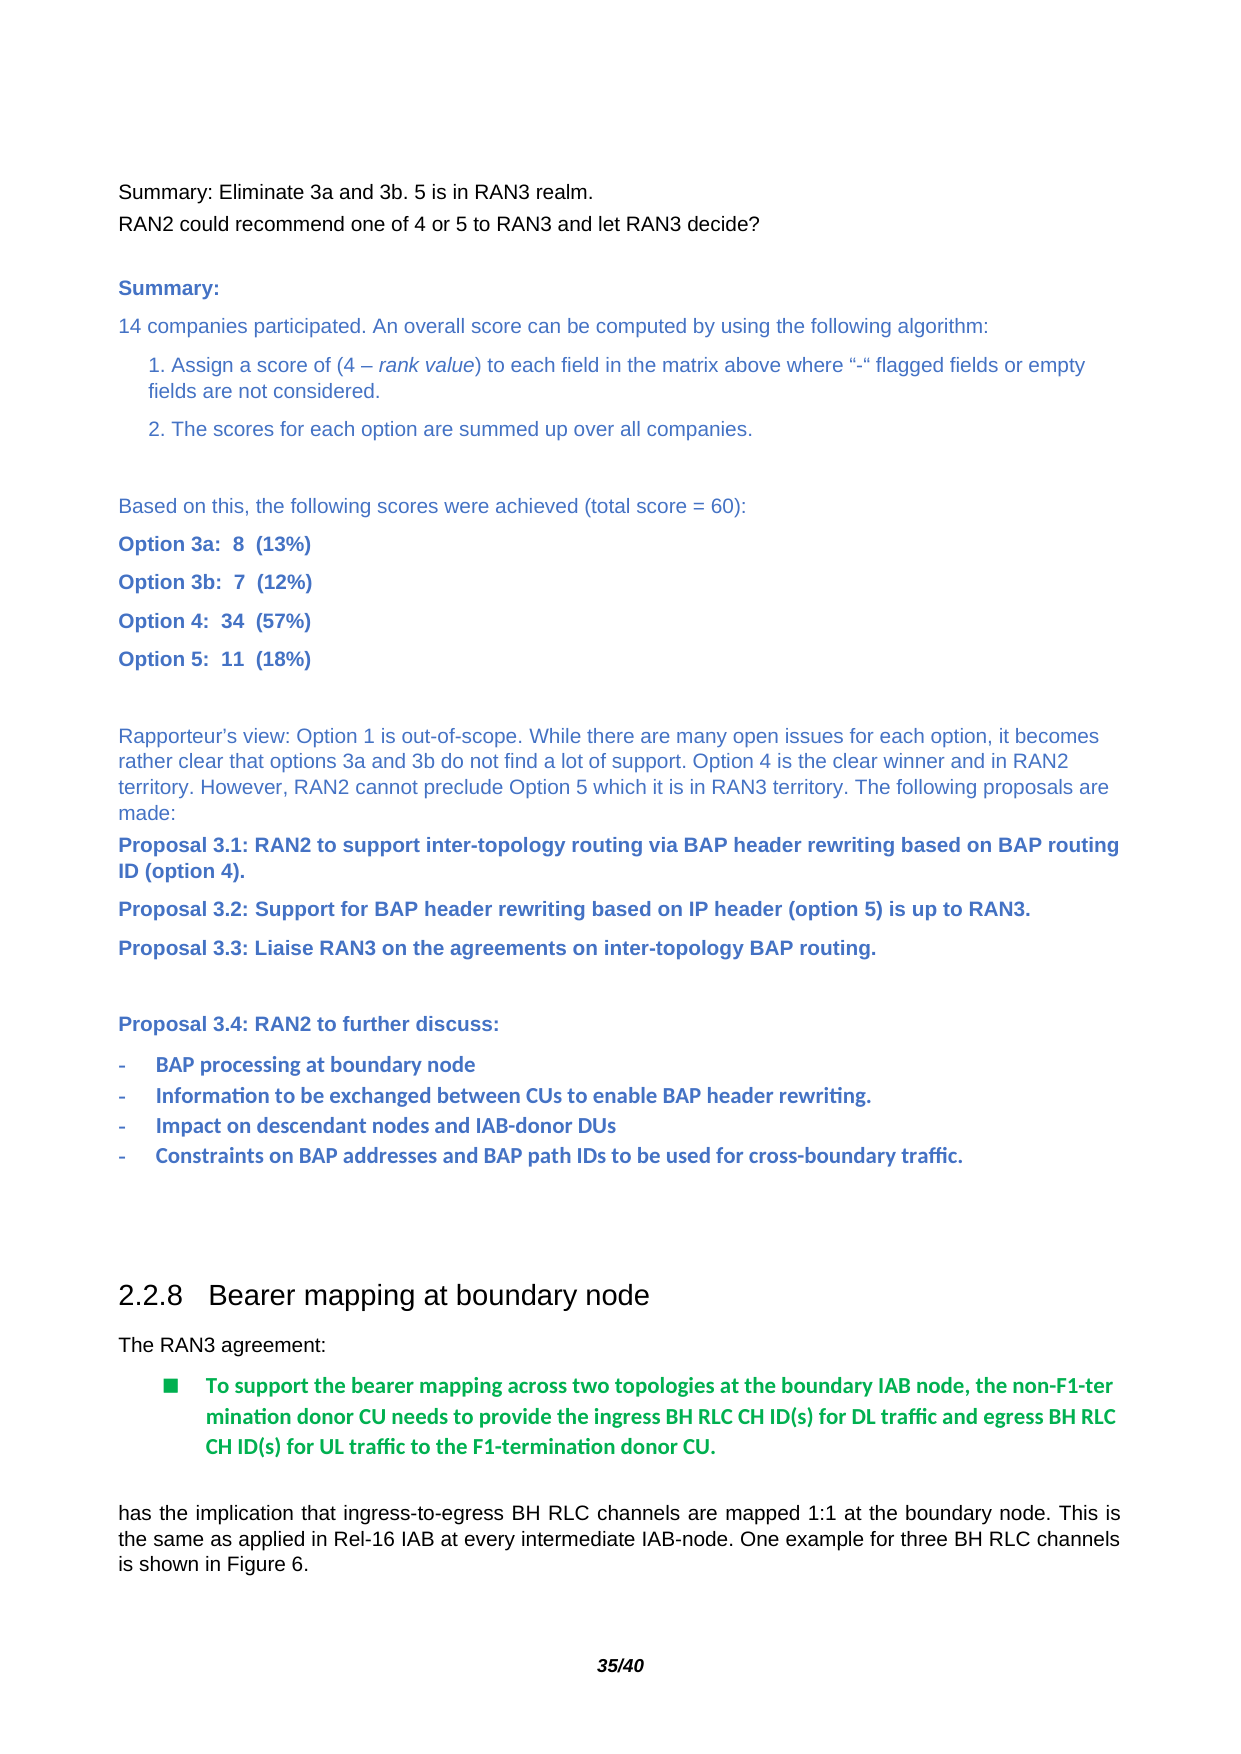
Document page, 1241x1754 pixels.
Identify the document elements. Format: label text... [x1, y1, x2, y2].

list BAP processing at boundary node [118, 1051, 1122, 1079]
subtitle 2.2.8 Bearer mapping at boundary node [118, 1278, 1122, 1312]
text Option 3b: 7 (12%) [118, 570, 1122, 594]
text RAN2 could recommend one of 4 or 5 to RAN3 and let RAN3 decide? [118, 212, 1122, 236]
list Information to be exchanged between CUs to enable BAP header rewriting. [118, 1081, 1122, 1109]
text Proposal 3.3: Liaise RAN3 on the agreements on inter-topology BAP routing. [118, 936, 1122, 959]
text Summary: Eliminate 3a and 3b. 5 is in RAN3 realm. [118, 180, 1122, 204]
text Proposal 3.1: RAN2 to support inter-topology routing via BAP header rewriting based on BAP routing ID (option 4). [118, 833, 1122, 883]
text The RAN3 agreement: [118, 1333, 1122, 1357]
text Summary: [118, 276, 1122, 300]
list To support the bearer mapping across two topologies at the boundary IAB node, the non-F1-termination donor CU needs to provide the ingress BH RLC CH ID(s) for DL traffic and egress BH RLC CH ID(s) for UL traffic to the F1-termination donor CU. [162, 1372, 1122, 1460]
text has the implication that ingress-to-egress BH RLC channels are mapped 1:1 at the boundary node. This is the same as applied in Rel-16 IAB at every intermediate IAB-node. One example for three BH RLC channels is shown in Figure 6. [118, 1501, 1122, 1576]
text Option 5: 11 (18%) [118, 647, 1122, 671]
text Proposal 3.4: RAN2 to further discuss: [118, 1012, 1122, 1036]
text Based on this, the following scores were achieved (total score = 60): [118, 493, 1122, 517]
text Option 4: 34 (57%) [118, 608, 1122, 632]
text 1. Assign a score of (4 – rank value) to each field in the matrix above where “-“ flagged fields or empty fields are not considered. [148, 353, 1122, 402]
text Proposal 3.2: Support for BAP header rewriting based on IP header (option 5) is up to RAN3. [118, 897, 1122, 921]
text Option 3a: 8 (13%) [118, 532, 1122, 556]
list Constraints on BAP addresses and BAP path IDs to be used for cross-boundary traffic. [118, 1141, 1122, 1169]
text 14 companies participated. An overall score can be computed by using the following algorithm: [118, 314, 1122, 338]
list Impact on descendant nodes and IAB-donor DUs [118, 1111, 1122, 1139]
text Rapporteur’s view: Option 1 is out-of-scope. While there are many open issues for each option, it becomes rather clear that options 3a and 3b do not find a lot of support. Option 4 is the clear winner and in RAN2 territory. However, RAN2 cannot preclude Option 5 which it is in RAN3 territory. The following proposals are made: [118, 723, 1122, 825]
text 2. The scores for each option are summed up over all companies. [148, 417, 1122, 441]
